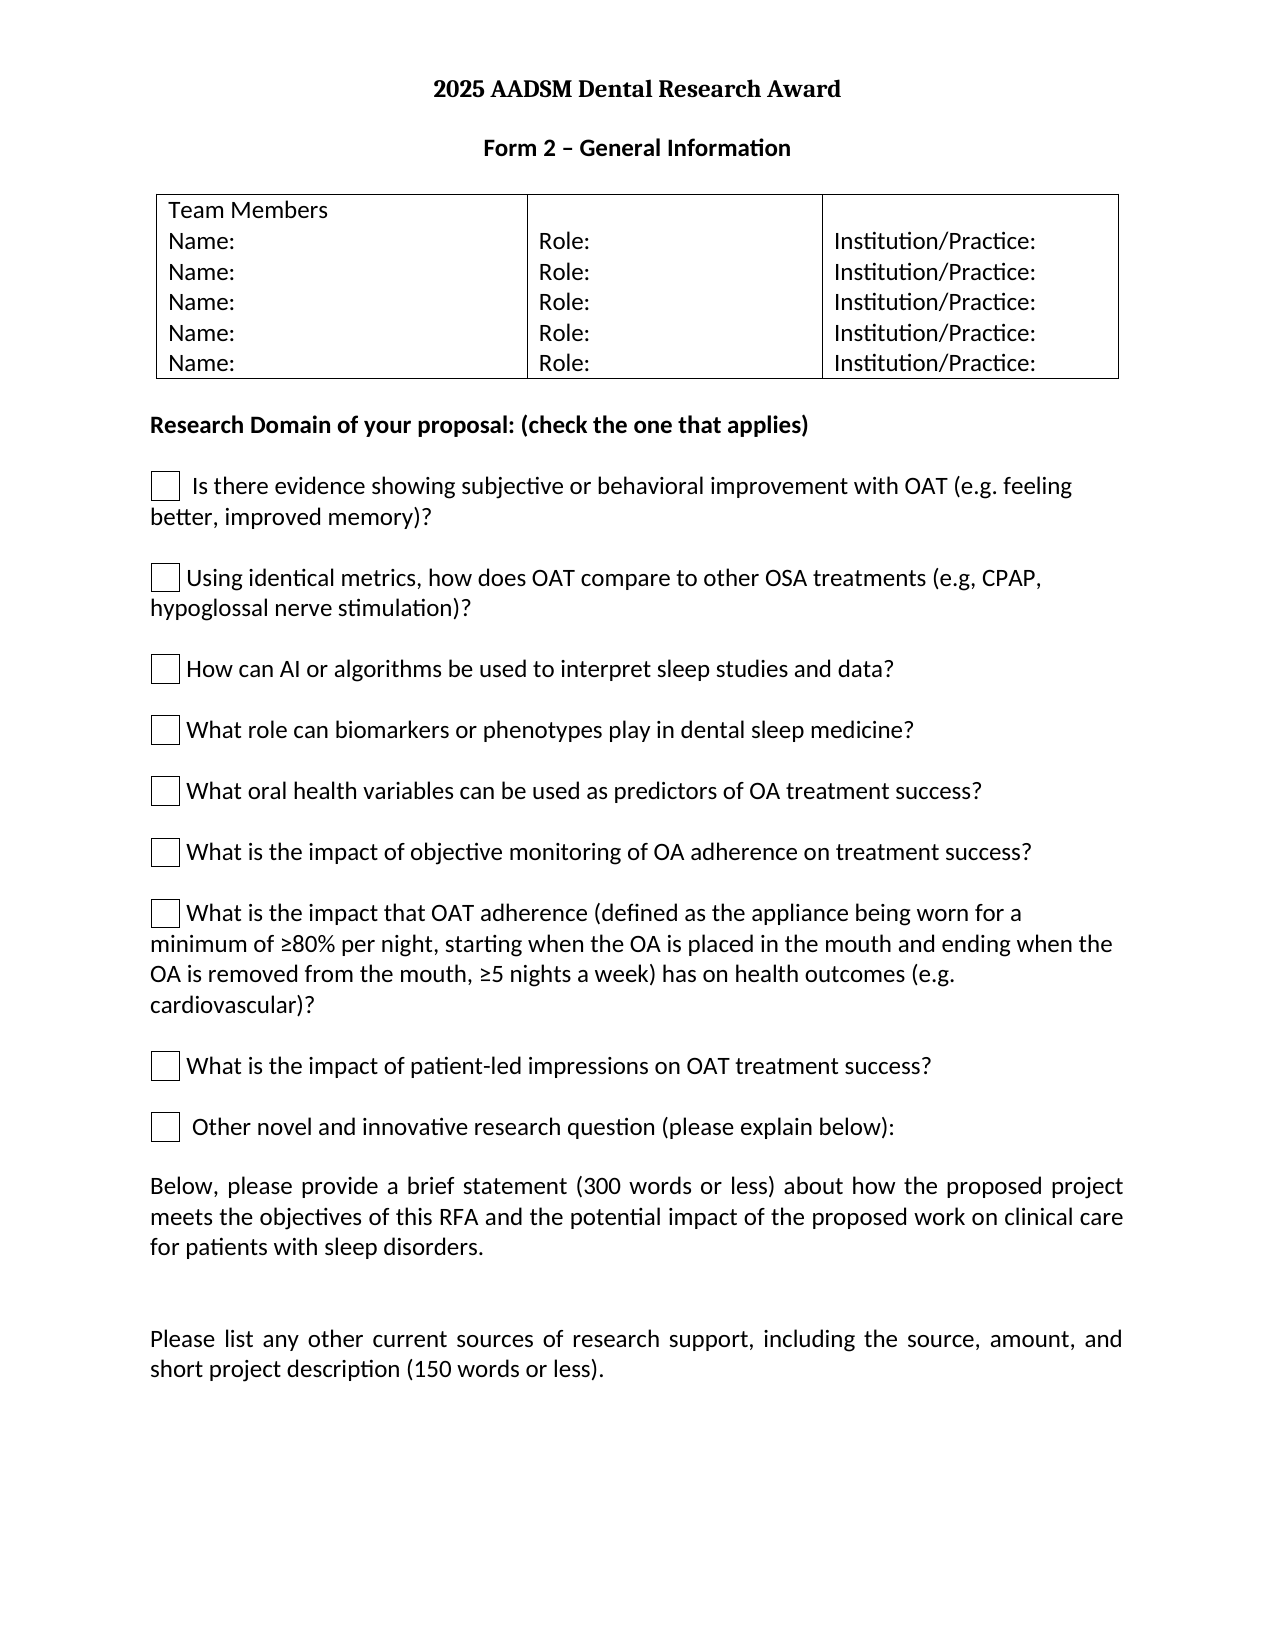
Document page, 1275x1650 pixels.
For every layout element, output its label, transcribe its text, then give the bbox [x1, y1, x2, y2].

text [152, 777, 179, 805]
text Using identical metrics, how does OAT compare to other OSA treatments (e.g, CPAP, hypoglossal nerve stimulation)? [150, 562, 1125, 623]
table_header Role: Role: Role: Role: Role: [528, 195, 822, 378]
text What is the impact that OAT adherence (defined as the appliance being worn for a minimum of ≥80% per night, starting when the OA is placed in the mouth and ending when the OA is removed from the mouth, ≥5 nights a week) has on health outcomes (e.g. cardiovascular)? [150, 898, 1125, 1020]
text Research Domain of your proposal: (check the one that applies) [150, 409, 1125, 440]
text What role can biomarkers or phenotypes play in dental sleep medicine? [150, 714, 1125, 745]
text Form 2 – General Information [150, 132, 1125, 163]
text What is the impact of patient-led impressions on OAT treatment success? [150, 1050, 1125, 1081]
text What is the impact of objective monitoring of OA adherence on treatment success? [150, 837, 1125, 867]
text Please list any other current sources of research support, including the source, amount, and short project description (150 words or less). [150, 1323, 1125, 1384]
table_header Institution/Practice: Institution/Practice: Institution/Practice: Institution/Practice: Institution/Practice: [823, 195, 1118, 378]
text Below, please provide a brief statement (300 words or less) about how the proposed project meets the objectives of this RFA and the potential impact of the proposed work on clinical care for patients with sleep disorders. [150, 1171, 1125, 1262]
text Other novel and innovative research question (please explain below): [150, 1111, 1125, 1142]
table_header Team Members Name: Name: Name: Name: Name: [157, 195, 527, 378]
text How can AI or algorithms be used to interpret sleep studies and data? [150, 653, 1125, 684]
text What oral health variables can be used as predictors of OA treatment success? [180, 776, 1125, 806]
text Is there evidence showing subjective or behavioral improvement with OAT (e.g. feeling better, improved memory)? [150, 470, 1125, 531]
